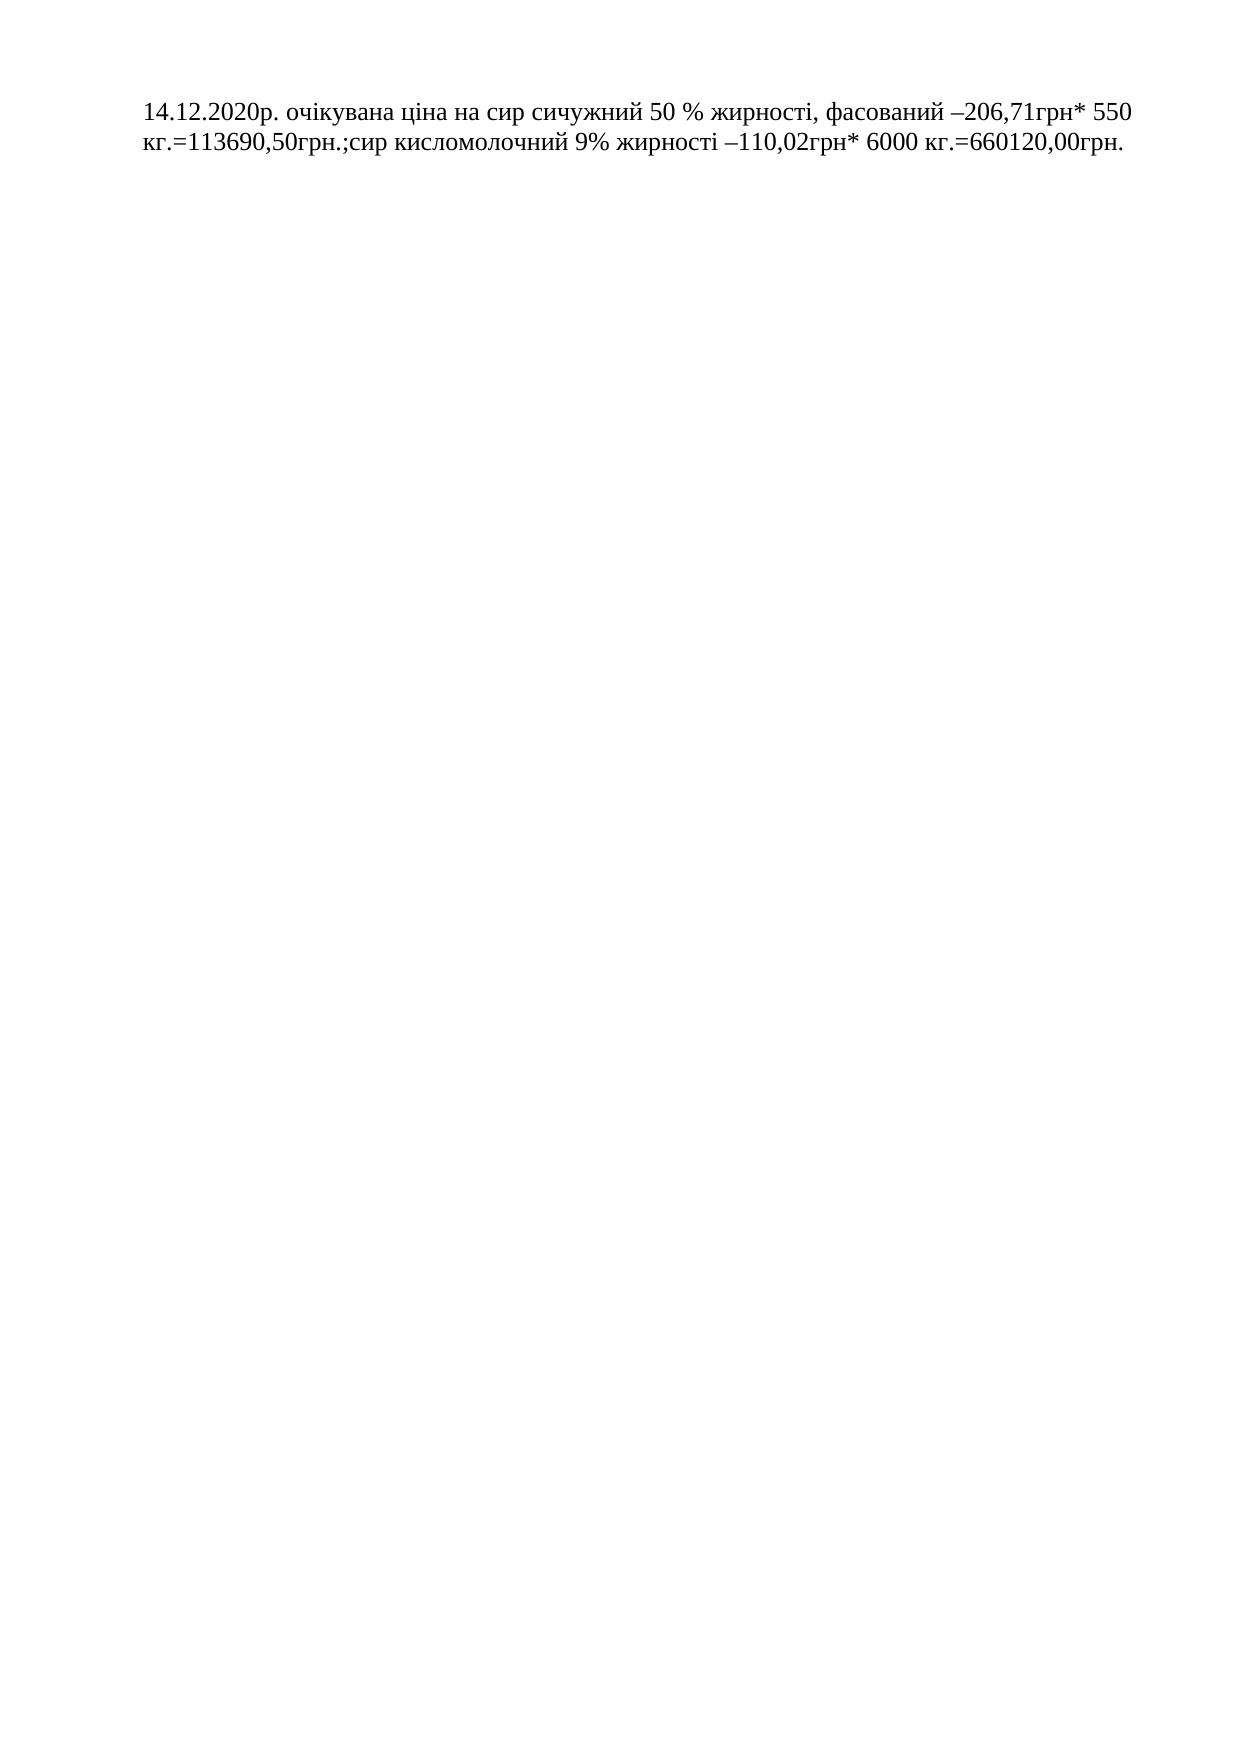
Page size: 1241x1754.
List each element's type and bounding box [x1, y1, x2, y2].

subtitle [143, 96, 1134, 156]
